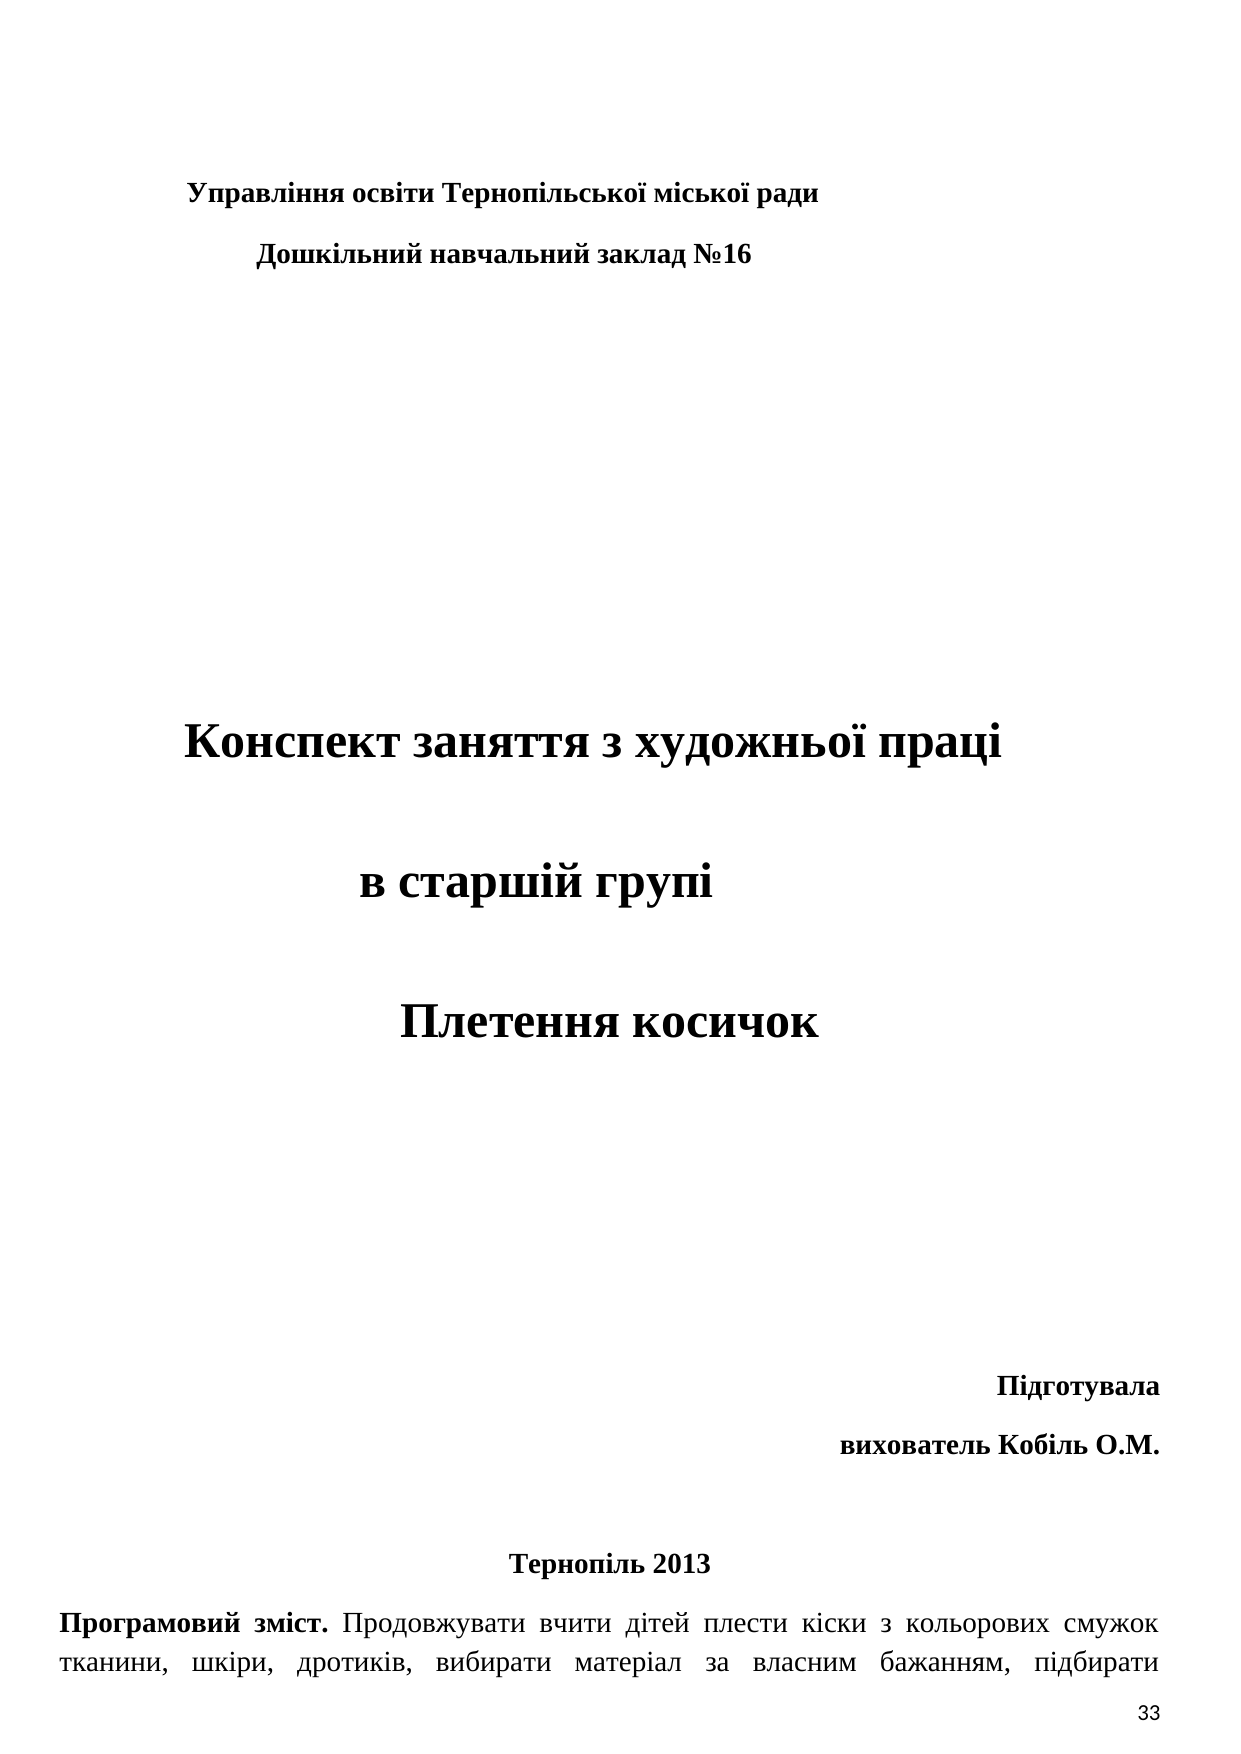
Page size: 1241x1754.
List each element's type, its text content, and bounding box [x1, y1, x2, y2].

text Плетення косичок [59, 991, 1160, 1048]
text вихователь Кобіль О.М. [59, 1427, 1160, 1461]
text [59, 1606, 1160, 1678]
text Тернопіль 2013 [59, 1546, 1160, 1580]
text Підготувала [59, 1368, 1160, 1402]
text Управління освіти Тернопільської міської ради [59, 175, 1160, 208]
text в старшій групі [59, 851, 1160, 908]
text Дошкільний навчальний заклад №16 [59, 236, 1160, 270]
text Конспект заняття з художньої праці [59, 711, 1160, 768]
